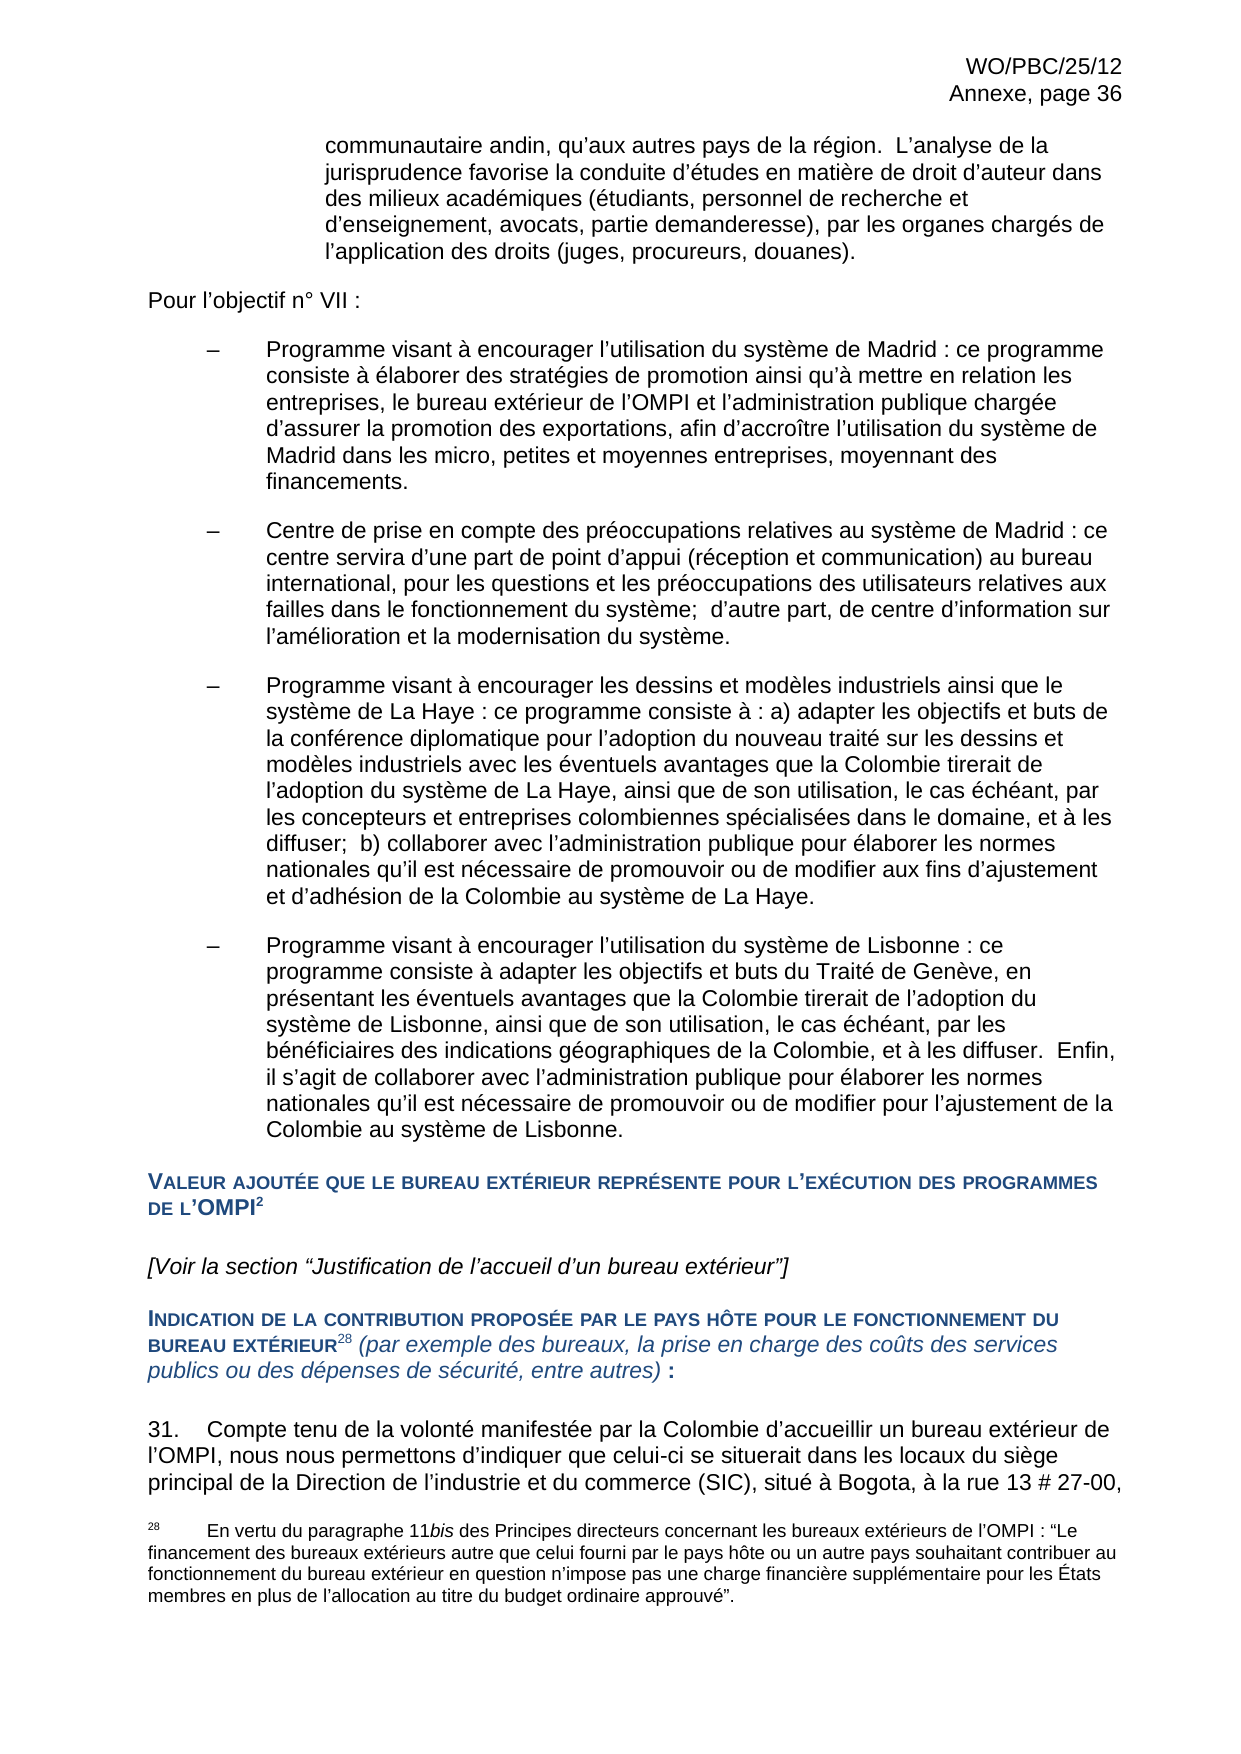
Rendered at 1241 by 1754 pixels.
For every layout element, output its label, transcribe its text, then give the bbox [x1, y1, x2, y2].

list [266, 132, 1122, 264]
list Centre de prise en compte des préoccupations relatives au système de Madrid : ce centre servira d’une part de point d’appui (réception et communication) au bureau international, pour les questions et les préoccupations des utilisateurs relatives aux failles dans le fonctionnement du système; d’autre part, de centre d’information sur l’amélioration et la modernisation du système. [207, 517, 1122, 649]
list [148, 1416, 1122, 1495]
subtitle Indication de la contribution proposée par le pays hôte pour le fonctionnement du bureau extérieur (par exemple des bureaux, la prise en charge des coûts des services publics ou des dépenses de sécurité, entre autres) : [148, 1304, 1122, 1383]
text [Voir la section “Justification de l’accueil d’un bureau extérieur”] [148, 1253, 1122, 1279]
subtitle Valeur ajoutée que le bureau extérieur représente pour l’exécution des programmes de l’OMPI2 [148, 1168, 1122, 1221]
list Programme visant à encourager l’utilisation du système de Madrid : ce programme consiste à élaborer des stratégies de promotion ainsi qu’à mettre en relation les entreprises, le bureau extérieur de l’OMPI et l’administration publique chargée d’assurer la promotion des exportations, afin d’accroître l’utilisation du système de Madrid dans les micro, petites et moyennes entreprises, moyennant des financements. [207, 336, 1122, 494]
list Pour l’objectif n° VII : [148, 287, 1122, 313]
list Programme visant à encourager les dessins et modèles industriels ainsi que le système de La Haye : ce programme consiste à : a) adapter les objectifs et buts de la conférence diplomatique pour l’adoption du nouveau traité sur les dessins et modèles industriels avec les éventuels avantages que la Colombie tirerait de l’adoption du système de La Haye, ainsi que de son utilisation, le cas échéant, par les concepteurs et entreprises colombiennes spécialisées dans le domaine, et à les diffuser; b) collaborer avec l’administration publique pour élaborer les normes nationales qu’il est nécessaire de promouvoir ou de modifier aux fins d’ajustement et d’adhésion de la Colombie au système de La Haye. [207, 672, 1122, 909]
list Programme visant à encourager l’utilisation du système de Lisbonne : ce programme consiste à adapter les objectifs et buts du Traité de Genève, en présentant les éventuels avantages que la Colombie tirerait de l’adoption du système de Lisbonne, ainsi que de son utilisation, le cas échéant, par les bénéficiaires des indications géographiques de la Colombie, et à les diffuser. Enfin, il s’agit de collaborer avec l’administration publique pour élaborer les normes nationales qu’il est nécessaire de promouvoir ou de modifier pour l’ajustement de la Colombie au système de Lisbonne. [207, 932, 1122, 1143]
